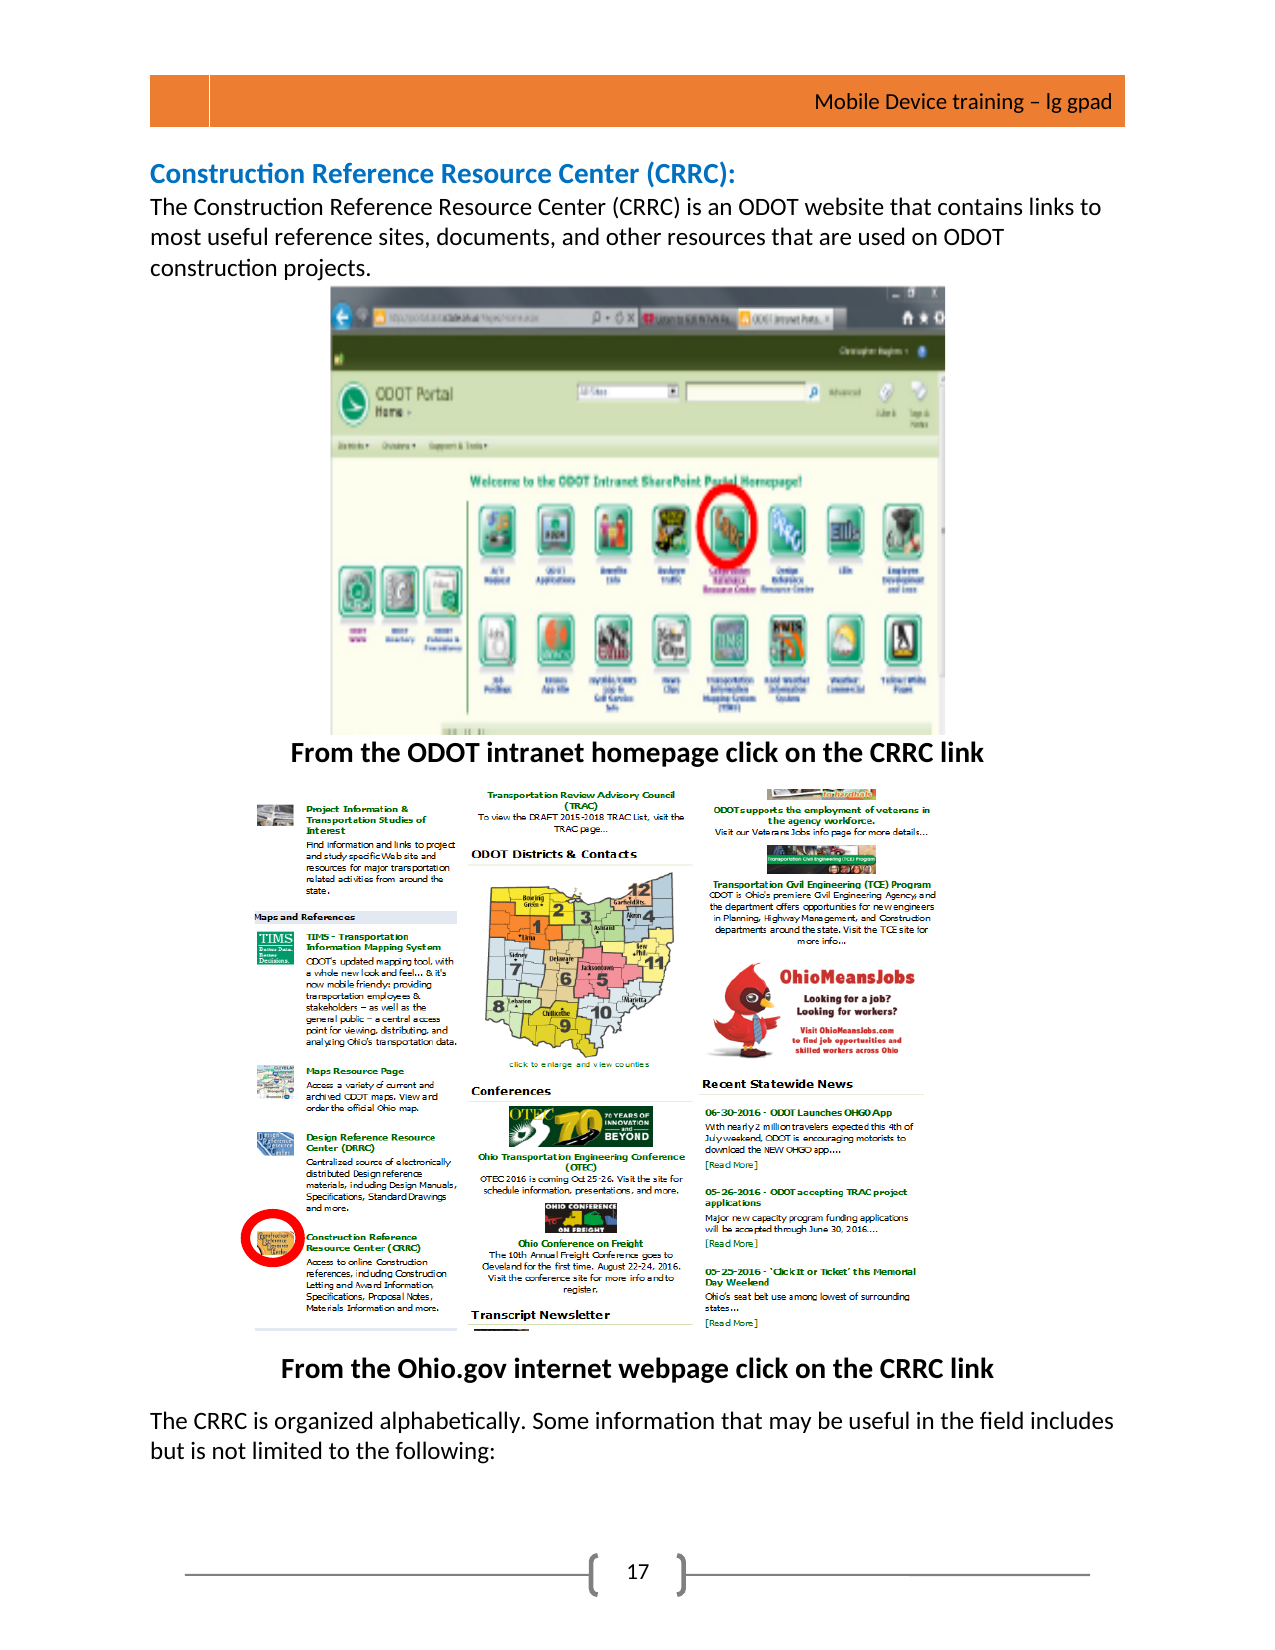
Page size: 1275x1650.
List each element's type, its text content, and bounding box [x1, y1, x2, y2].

text The Construction Reference Resource Center (CRRC) is an ODOT website that contains links to most useful reference sites, documents, and other resources that are used on ODOT construction projects. [150, 191, 1125, 282]
text Construction Reference Resource Center (CRRC): [150, 155, 1125, 191]
text The CRRC is organized alphabetically. Some information that may be useful in the field includes but is not limited to the following: [150, 1405, 1125, 1466]
text From the ODOT intranet homepage click on the CRRC link [150, 734, 1125, 770]
text From the Ohio.gov internet webpage click on the CRRC link [150, 1350, 1125, 1385]
